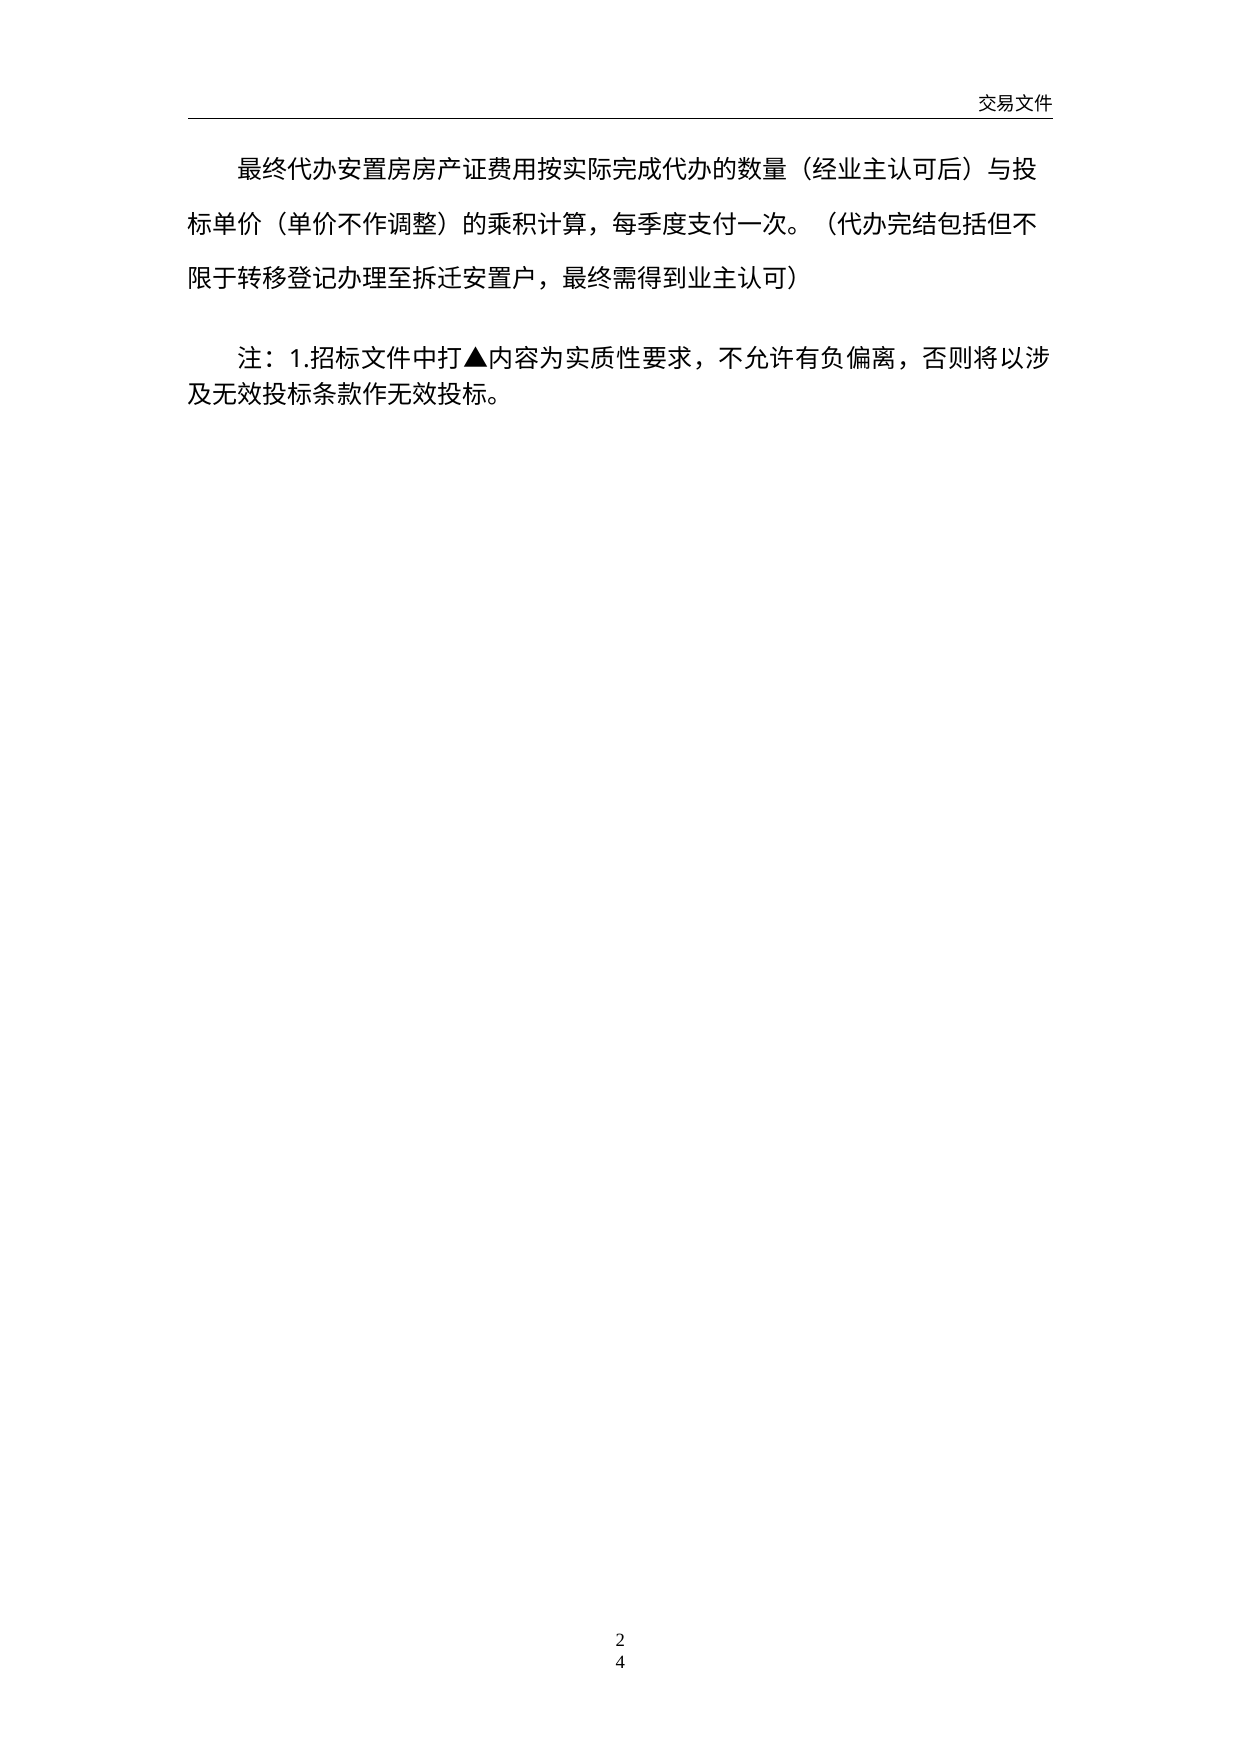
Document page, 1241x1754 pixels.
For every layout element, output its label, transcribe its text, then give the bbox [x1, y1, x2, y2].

text 最终代办安置房房产证费用按实际完成代办的数量（经业主认可后）与投标单价（单价不作调整）的乘积计算，每季度支付一次。（代办完结包括但不限于转移登记办理至拆迁安置户，最终需得到业主认可） [187, 150, 1053, 295]
text 注：1.招标文件中打▲内容为实质性要求，不允许有负偏离，否则将以涉及无效投标条款作无效投标。 [187, 338, 1053, 411]
